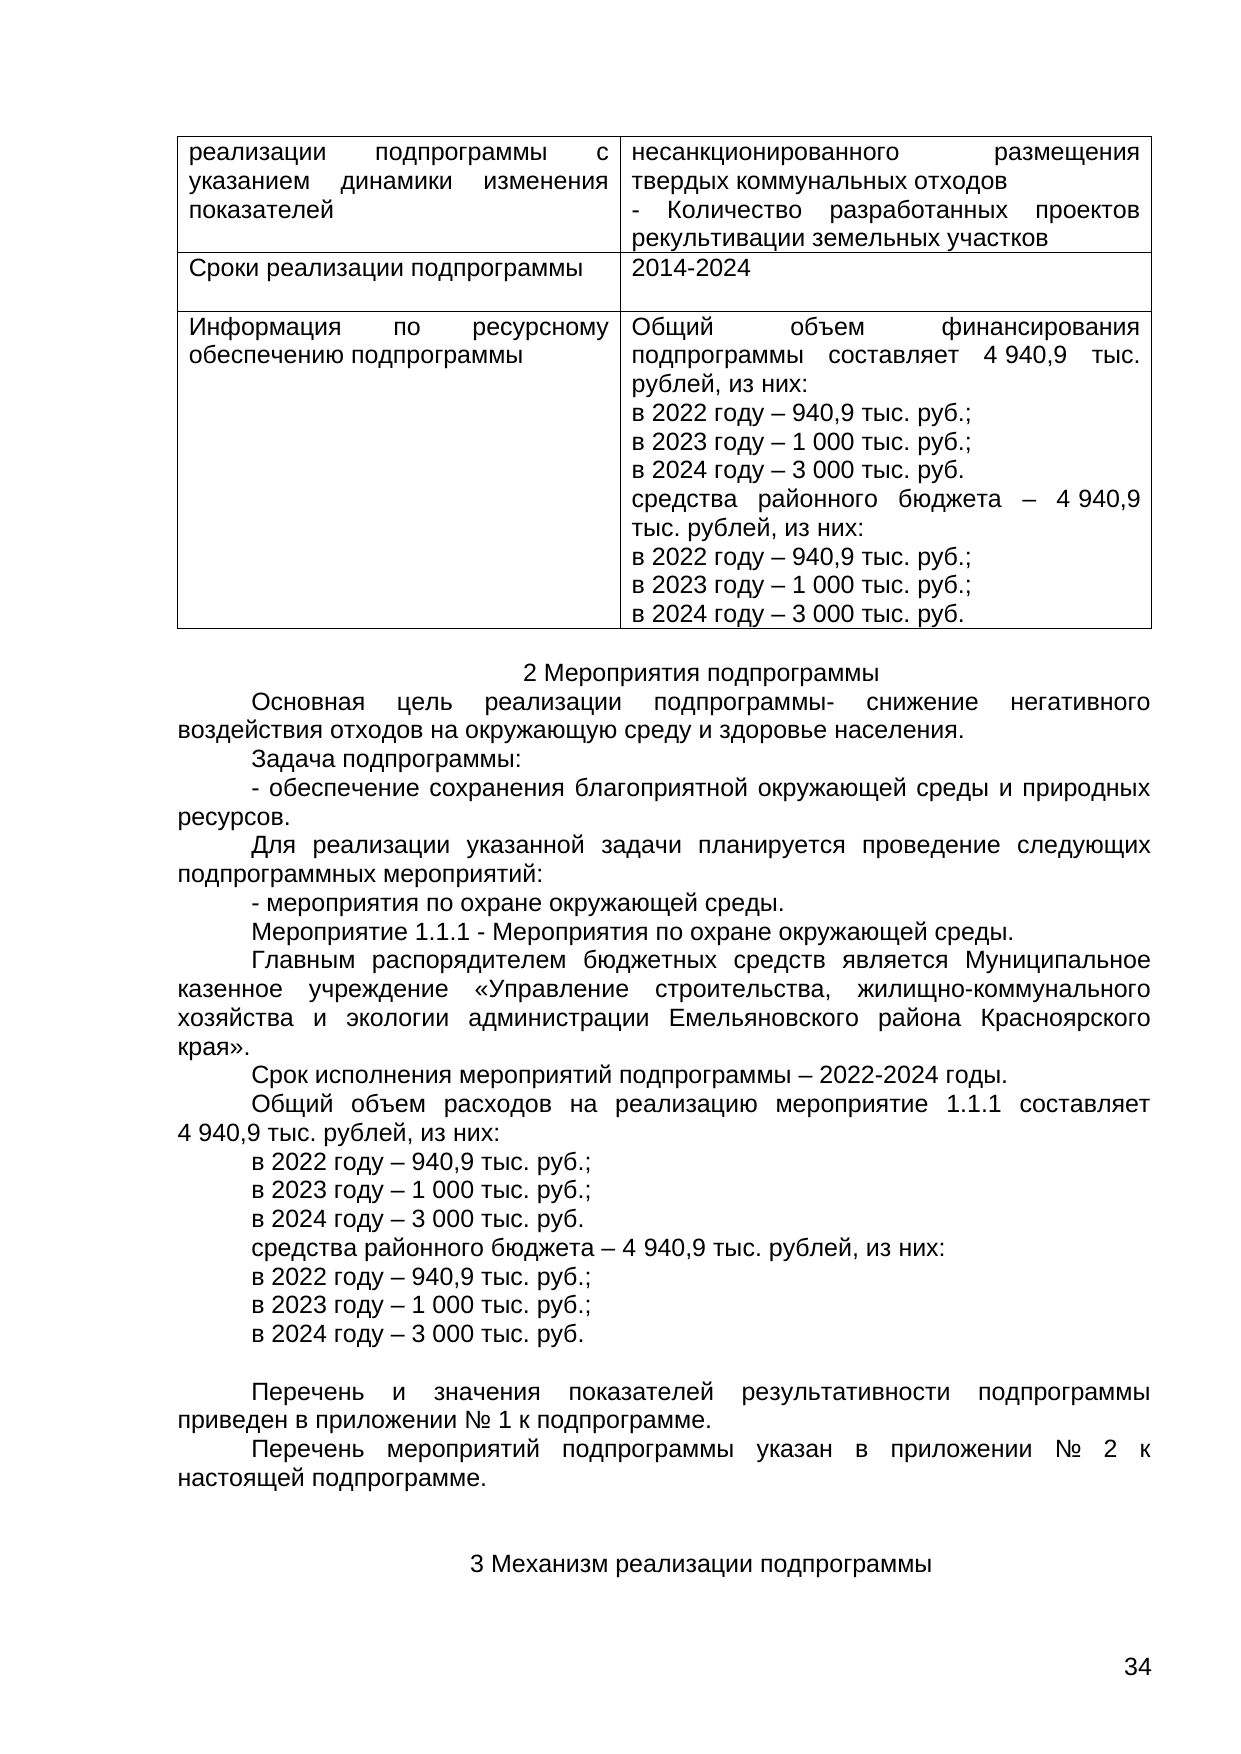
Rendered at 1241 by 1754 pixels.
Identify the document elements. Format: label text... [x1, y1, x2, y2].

text в 2022 году – 940,9 тыс. руб.; [177, 1146, 1152, 1175]
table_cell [621, 137, 1151, 252]
text Перечень мероприятий подпрограммы указан в приложении № 2 к настоящей подпрограмме. [177, 1434, 1152, 1491]
text Главным распорядителем бюджетных средств является Муниципальное казенное учреждение «Управление строительства, жилищно-коммунального хозяйства и экологии администрации Емельяновского района Красноярского края». [177, 945, 1152, 1060]
text Срок исполнения мероприятий подпрограммы – 2022-2024 годы. [177, 1060, 1152, 1089]
text Перечень и значения показателей результативности подпрограммы приведен в приложении № 1 к подпрограмме. [177, 1376, 1152, 1434]
text в 2023 году – 1 000 тыс. руб.; [177, 1175, 1152, 1204]
text в 2023 году – 1 000 тыс. руб.; [177, 1290, 1152, 1319]
text - обеспечение сохранения благоприятной окружающей среды и природных ресурсов. [177, 773, 1152, 830]
text в 2024 году – 3 000 тыс. руб. [177, 1204, 1152, 1233]
text - мероприятия по охране окружающей среды. [177, 888, 1152, 916]
text Основная цель реализации подпрограммы- снижение негативного воздействия отходов на окружающую среду и здоровье населения. [177, 686, 1152, 744]
text 2 Мероприятия подпрограммы [177, 658, 1152, 686]
text Для реализации указанной задачи планируется проведение следующих подпрограммных мероприятий: [177, 830, 1152, 888]
text в 2022 году – 940,9 тыс. руб.; [177, 1261, 1152, 1290]
table_cell Общий объем финансирования подпрограммы составляет 4 940,9 тыс. рублей, из них: в 2022 году – 940,9 тыс. руб.; в 2023 году – 1 000 тыс. руб.; в 2024 году – 3 000 тыс. руб. средства районного бюджета – 4 940,9 тыс. рублей, из них: в 2022 году – 940,9 тыс. руб.; в 2023 году – 1 000 тыс. руб.; в 2024 году – 3 000 тыс. руб. [621, 312, 1151, 628]
text в 2024 году – 3 000 тыс. руб. [177, 1319, 1152, 1348]
text Общий объем расходов на реализацию мероприятие 1.1.1 составляет 4 940,9 тыс. рублей, из них: [177, 1089, 1152, 1146]
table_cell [178, 137, 620, 252]
text средства районного бюджета – 4 940,9 тыс. рублей, из них: [177, 1233, 1152, 1261]
text Задача подпрограммы: [177, 744, 1152, 773]
table_cell 2014-2024 [621, 253, 1151, 311]
text 3 Механизм реализации подпрограммы [177, 1549, 1152, 1578]
table_cell Информация по ресурсному обеспечению подпрограммы [178, 312, 620, 628]
text Мероприятие 1.1.1 - Мероприятия по охране окружающей среды. [177, 916, 1152, 945]
table_cell Сроки реализации подпрограммы [178, 253, 620, 311]
